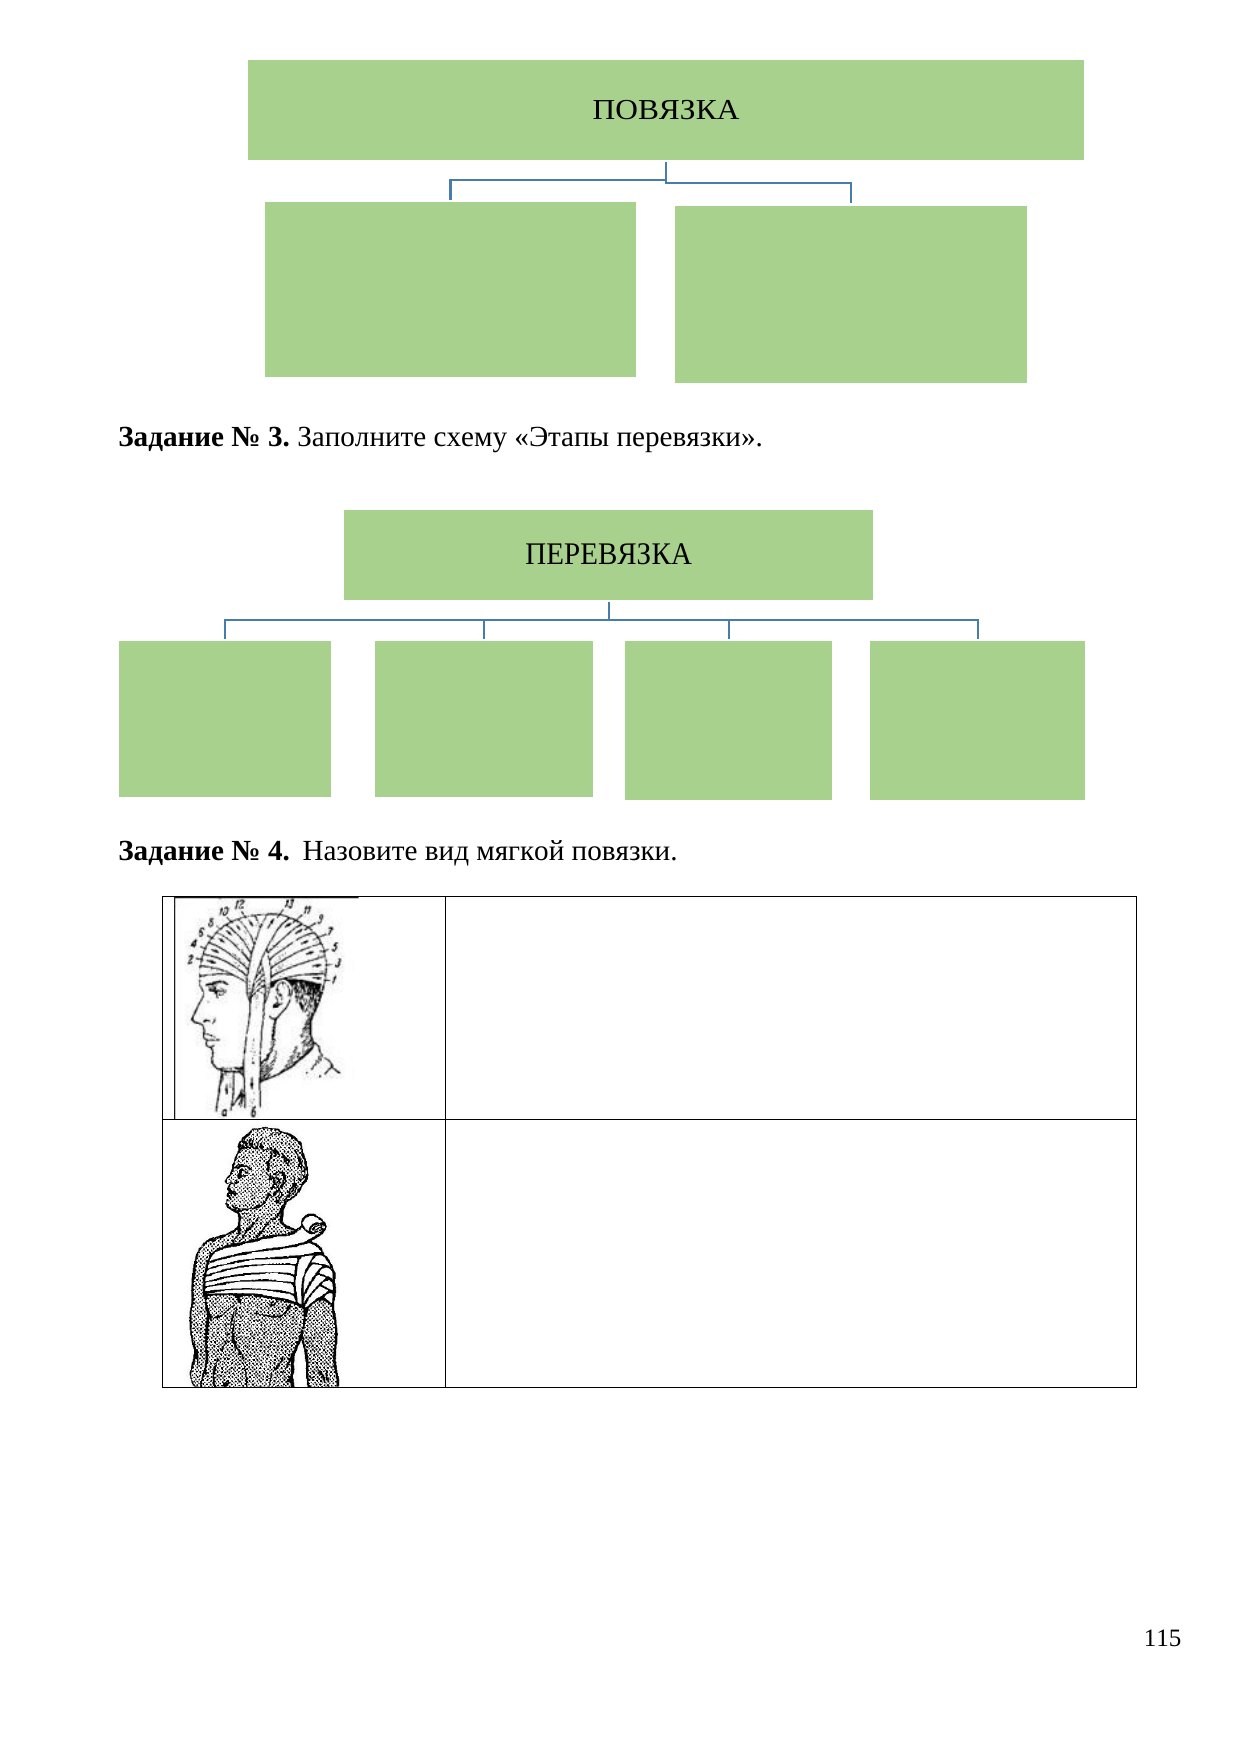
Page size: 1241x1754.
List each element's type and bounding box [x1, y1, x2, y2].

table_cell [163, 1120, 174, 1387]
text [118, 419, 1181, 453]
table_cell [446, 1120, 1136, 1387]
picture [174, 897, 359, 1119]
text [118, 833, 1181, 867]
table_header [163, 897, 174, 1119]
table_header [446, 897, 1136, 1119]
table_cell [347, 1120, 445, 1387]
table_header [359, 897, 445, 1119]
picture [174, 1120, 347, 1387]
